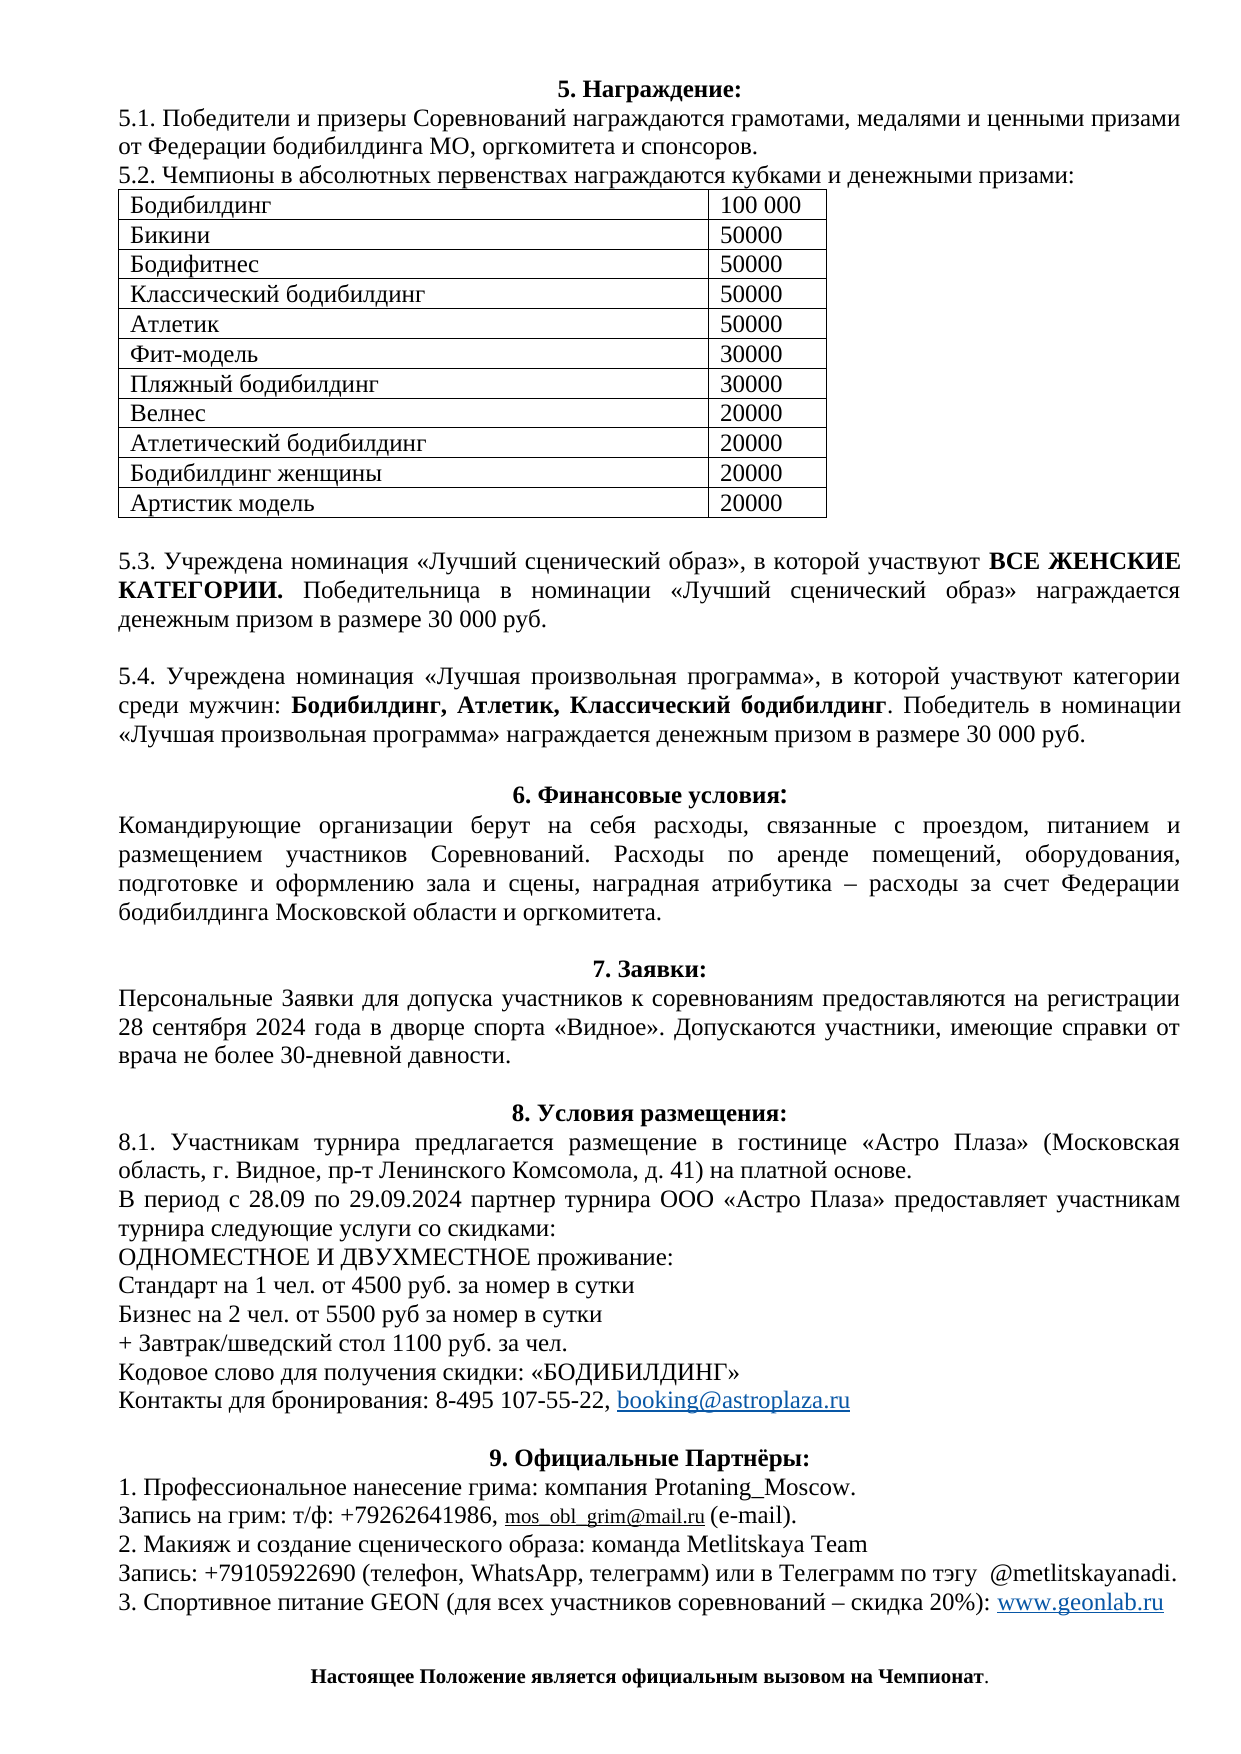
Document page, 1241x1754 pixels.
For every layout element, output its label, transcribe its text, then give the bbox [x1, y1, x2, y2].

text 7. Заявки: [118, 954, 1181, 983]
text В период с 28.09 по 29.09.2024 партнер турнира ООО «Астро Плаза» предоставляет участникам турнира следующие услуги со скидками: [118, 1184, 1181, 1242]
text 5.4. Учреждена номинация «Лучшая произвольная программа», в которой участвуют категории среди мужчин: Бодибилдинг, Атлетик, Классический бодибилдинг. Победитель в номинации «Лучшая произвольная программа» награждается денежным призом в размере 30 000 руб. [118, 690, 1181, 748]
table_cell 50000 [709, 250, 826, 278]
text 1. Профессиональное нанесение грима: компания Protaning_Moscow. [118, 1472, 1181, 1500]
table_cell Атлетик [119, 309, 708, 338]
text Командирующие организации берут на себя расходы, связанные с проездом, питанием и размещением участников Соревнований. Расходы по аренде помещений, оборудования, подготовке и оформлению зала и сцены, наградная атрибутика – расходы за счет Федерации бодибилдинга Московской области и оргкомитета. [118, 810, 1181, 925]
text 2. Макияж и создание сценического образа: команда Metlitskaya Team [118, 1529, 1181, 1558]
text 8. Условия размещения: [118, 1098, 1181, 1127]
table_cell Бикини [119, 220, 708, 248]
text 8.1. Участникам турнира предлагается размещение в гостинице «Астро Плаза» (Московская область, г. Видное, пр-т Ленинского Комсомола, д. 41) на платной основе. [118, 1127, 1181, 1184]
table_cell 30000 [709, 339, 826, 368]
table_cell 50000 [709, 279, 826, 308]
text + Завтрак/шведский стол 1100 руб. за чел. [118, 1328, 1181, 1357]
text Запись: +79105922690 (телефон, WhatsApp, телеграмм) или в Телеграмм по тэгу @metlitskayanadi. [118, 1558, 1181, 1587]
text 5.2. Чемпионы в абсолютных первенствах награждаются кубками и денежными призами: [118, 160, 1181, 189]
table_cell Бодибилдинг женщины [119, 458, 708, 487]
table_cell 20000 [709, 428, 826, 457]
table_header Бодибилдинг [119, 190, 708, 219]
table_cell 50000 [709, 220, 826, 248]
table_cell Велнес [119, 399, 708, 427]
text Кодовое слово для получения скидки: «БОДИБИЛДИНГ» [118, 1357, 1181, 1385]
text Персональные Заявки для допуска участников к соревнованиям предоставляются на регистрации 28 сентября 2024 года в дворце спорта «Видное». Допускаются участники, имеющие справки от врача не более 30-дневной давности. [118, 983, 1181, 1069]
text ОДНОМЕСТНОЕ И ДВУХМЕСТНОЕ проживание: [118, 1242, 1181, 1270]
text 5.1. Победители и призеры Соревнований награждаются грамотами, медалями и ценными призами от Федерации бодибилдинга МО, оргкомитета и спонсоров. [118, 103, 1181, 160]
text Стандарт на 1 чел. от 4500 руб. за номер в сутки [118, 1270, 1181, 1299]
text Контакты для бронирования: 8-495 107-55-22, booking@astroplaza.ru [118, 1385, 1181, 1414]
table_cell 20000 [709, 399, 826, 427]
text 5.3. Учреждена номинация «Лучший сценический образ», в которой участвуют ВСЕ ЖЕНСКИЕ КАТЕГОРИИ. Победительница в номинации «Лучший сценический образ» награждается денежным призом в размере 30 000 руб. [118, 575, 1181, 633]
table_cell Классический бодибилдинг [119, 279, 708, 308]
table_cell Артистик модель [119, 488, 708, 517]
table_cell Пляжный бодибилдинг [119, 369, 708, 397]
table_cell Атлетический бодибилдинг [119, 428, 708, 457]
text 9. Официальные Партнёры: [118, 1443, 1181, 1472]
text Настоящее Положение является официальным вызовом на Чемпионат. [118, 1663, 1181, 1688]
table_cell Бодифитнес [119, 250, 708, 278]
table_cell 20000 [709, 458, 826, 487]
table_cell 30000 [709, 369, 826, 397]
table_cell 20000 [709, 488, 826, 517]
table_header 100 000 [709, 190, 826, 219]
text 3. Спортивное питание GEON (для всех участников соревнований – скидка 20%): www.geonlab.ru [118, 1587, 1181, 1615]
table_cell 50000 [709, 309, 826, 338]
table_cell Фит-модель [119, 339, 708, 368]
text Бизнес на 2 чел. от 5500 руб за номер в сутки [118, 1299, 1181, 1328]
text 6. Финансовые условия: [118, 776, 1181, 810]
text Запись на грим: т/ф: +79262641986, mos_obl_grim@mail.ru (e-mail). [118, 1500, 1181, 1529]
text 5. Награждение: [118, 74, 1181, 103]
